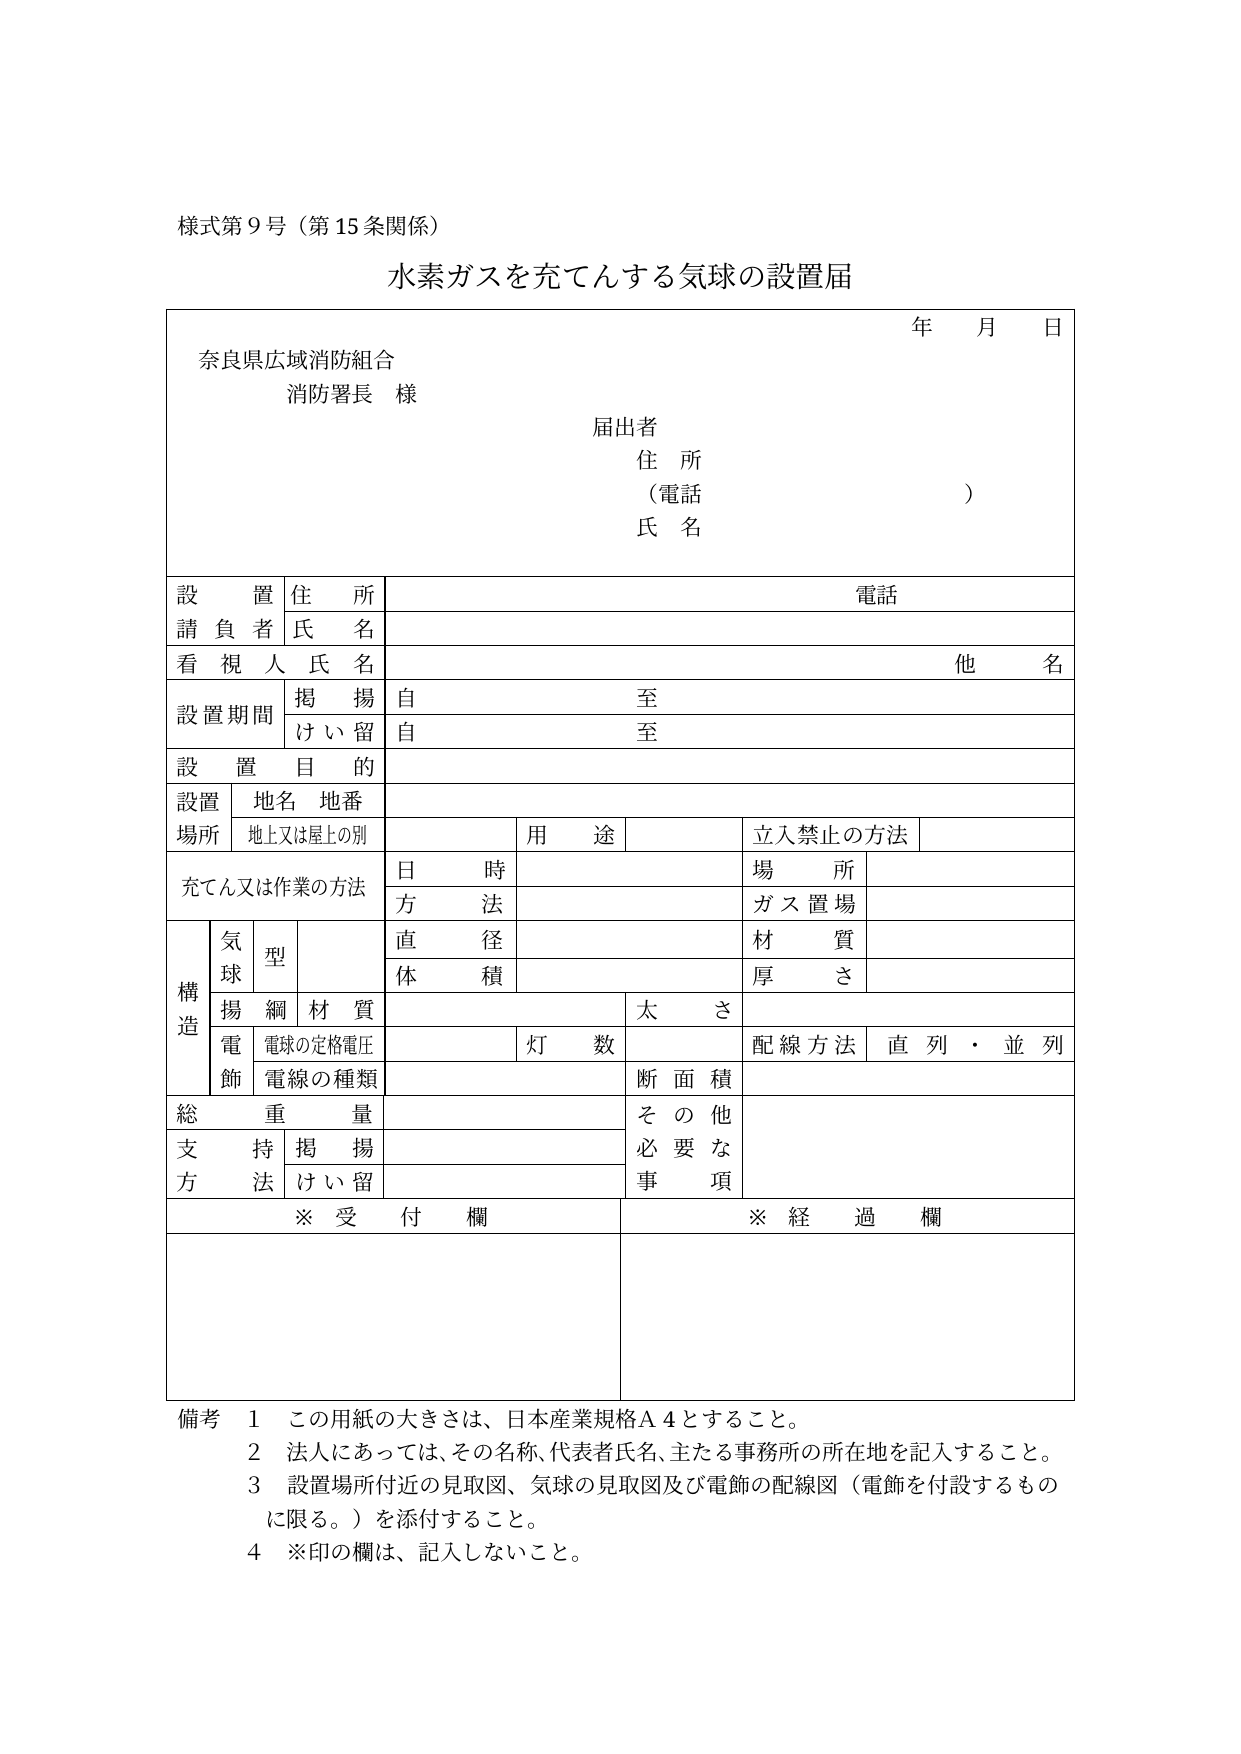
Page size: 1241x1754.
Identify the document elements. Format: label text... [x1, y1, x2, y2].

table_cell 体積 [386, 959, 516, 992]
table_cell 配線方法 [743, 1027, 866, 1061]
table_cell 日時 [386, 852, 516, 886]
table_cell 設置 場所 [167, 784, 231, 851]
table_cell 材質 [298, 993, 384, 1026]
table_cell ガス置場 [743, 887, 866, 920]
table_cell 灯数 [517, 1027, 625, 1061]
table_header 年 月 日 奈良県広域消防組合 消防署長 様 届出者 住 所 （電話 ） 氏 名 [167, 310, 1074, 576]
table_cell 太さ [626, 993, 742, 1026]
table_cell [867, 887, 1074, 920]
table_cell 用途 [517, 818, 625, 851]
table_cell 厚さ [743, 959, 866, 992]
table_cell [920, 818, 1074, 851]
table_cell 構造 [167, 921, 209, 1095]
table_cell 電話 [386, 577, 1074, 611]
table_cell 型 [254, 921, 297, 992]
table_cell [867, 959, 1074, 992]
table_cell [167, 1234, 620, 1400]
table_cell [743, 993, 1074, 1026]
table_cell その他 必要な 事項 [626, 1096, 742, 1198]
table_cell 場所 [743, 852, 866, 886]
table_cell 直列・並列 [867, 1027, 1074, 1061]
table_cell けい留 [285, 1165, 383, 1198]
table_cell 掲揚 [285, 680, 384, 714]
table_cell ※ 経 過 欄 [621, 1199, 1074, 1232]
table_cell 電線の種類 [254, 1062, 384, 1095]
table_cell [384, 1096, 625, 1129]
table_cell 揚綱 [211, 993, 297, 1026]
table_cell けい留 [285, 715, 384, 748]
table_cell 自 至 [386, 680, 1074, 714]
table_cell 断面積 [626, 1062, 742, 1095]
table_cell 総重量 [167, 1096, 383, 1129]
table_cell [743, 1096, 1074, 1198]
table_cell 電飾 [211, 1027, 253, 1095]
table_cell [386, 1062, 625, 1095]
table_cell 立入禁止の方法 [743, 818, 919, 851]
table_cell 設置目的 [167, 749, 384, 782]
table_cell 材質 [743, 921, 866, 957]
table_cell [517, 887, 742, 920]
table_cell 設置期間 [167, 680, 284, 748]
table_cell [867, 852, 1074, 886]
table_cell [517, 959, 742, 992]
table_cell [386, 749, 1074, 782]
table_cell [867, 921, 1074, 957]
table_cell [386, 784, 1074, 817]
table_cell 自 至 [386, 715, 1074, 748]
text 様式第９号（第15条関係） [177, 208, 1063, 242]
table_cell 他 名 [386, 646, 1074, 679]
table_cell 方法 [386, 887, 516, 920]
text ４ ※印の欄は、記入しないこと。 [243, 1534, 1063, 1568]
table_cell [386, 818, 516, 851]
table_cell [621, 1234, 1074, 1400]
table_cell [384, 1130, 625, 1164]
table_cell 設置 請負者 [167, 577, 284, 645]
table_cell 支持 方法 [167, 1130, 284, 1198]
table_cell [626, 818, 742, 851]
table_cell 住所 [285, 577, 384, 611]
text ３ 設置場所付近の見取図、気球の見取図及び電飾の配線図（電飾を付設するものに限る。）を添付すること。 [243, 1468, 1063, 1534]
text 水素ガスを充てんする気球の設置届 [177, 242, 1063, 308]
text 備考 １ この用紙の大きさは、日本産業規格Ａ4とすること。 [177, 1401, 1063, 1434]
table_cell [298, 921, 384, 992]
table_cell [743, 1062, 1074, 1095]
table_cell [384, 1165, 625, 1198]
table_cell 気球 [211, 921, 253, 992]
table_cell [386, 993, 625, 1026]
table_cell [517, 852, 742, 886]
table_cell 看視人氏名 [167, 646, 384, 679]
table_cell [517, 921, 742, 957]
table_cell 充てん又は作業の方法 [167, 852, 384, 920]
table_cell ※ 受 付 欄 [167, 1199, 620, 1232]
table_cell [386, 612, 1074, 645]
table_cell 氏名 [285, 612, 384, 645]
table_cell 掲揚 [285, 1130, 383, 1164]
text ２ 法人にあっては､その名称､代表者氏名､主たる事務所の所在地を記入すること。 [177, 1434, 1063, 1468]
table_cell 直径 [386, 921, 516, 957]
table_cell 地名 地番 [232, 784, 384, 817]
table_cell [386, 1027, 516, 1061]
table_cell [626, 1027, 742, 1061]
table_cell 地上又は屋上の別 [232, 818, 384, 851]
table_cell 電球の定格電圧 [254, 1027, 384, 1061]
